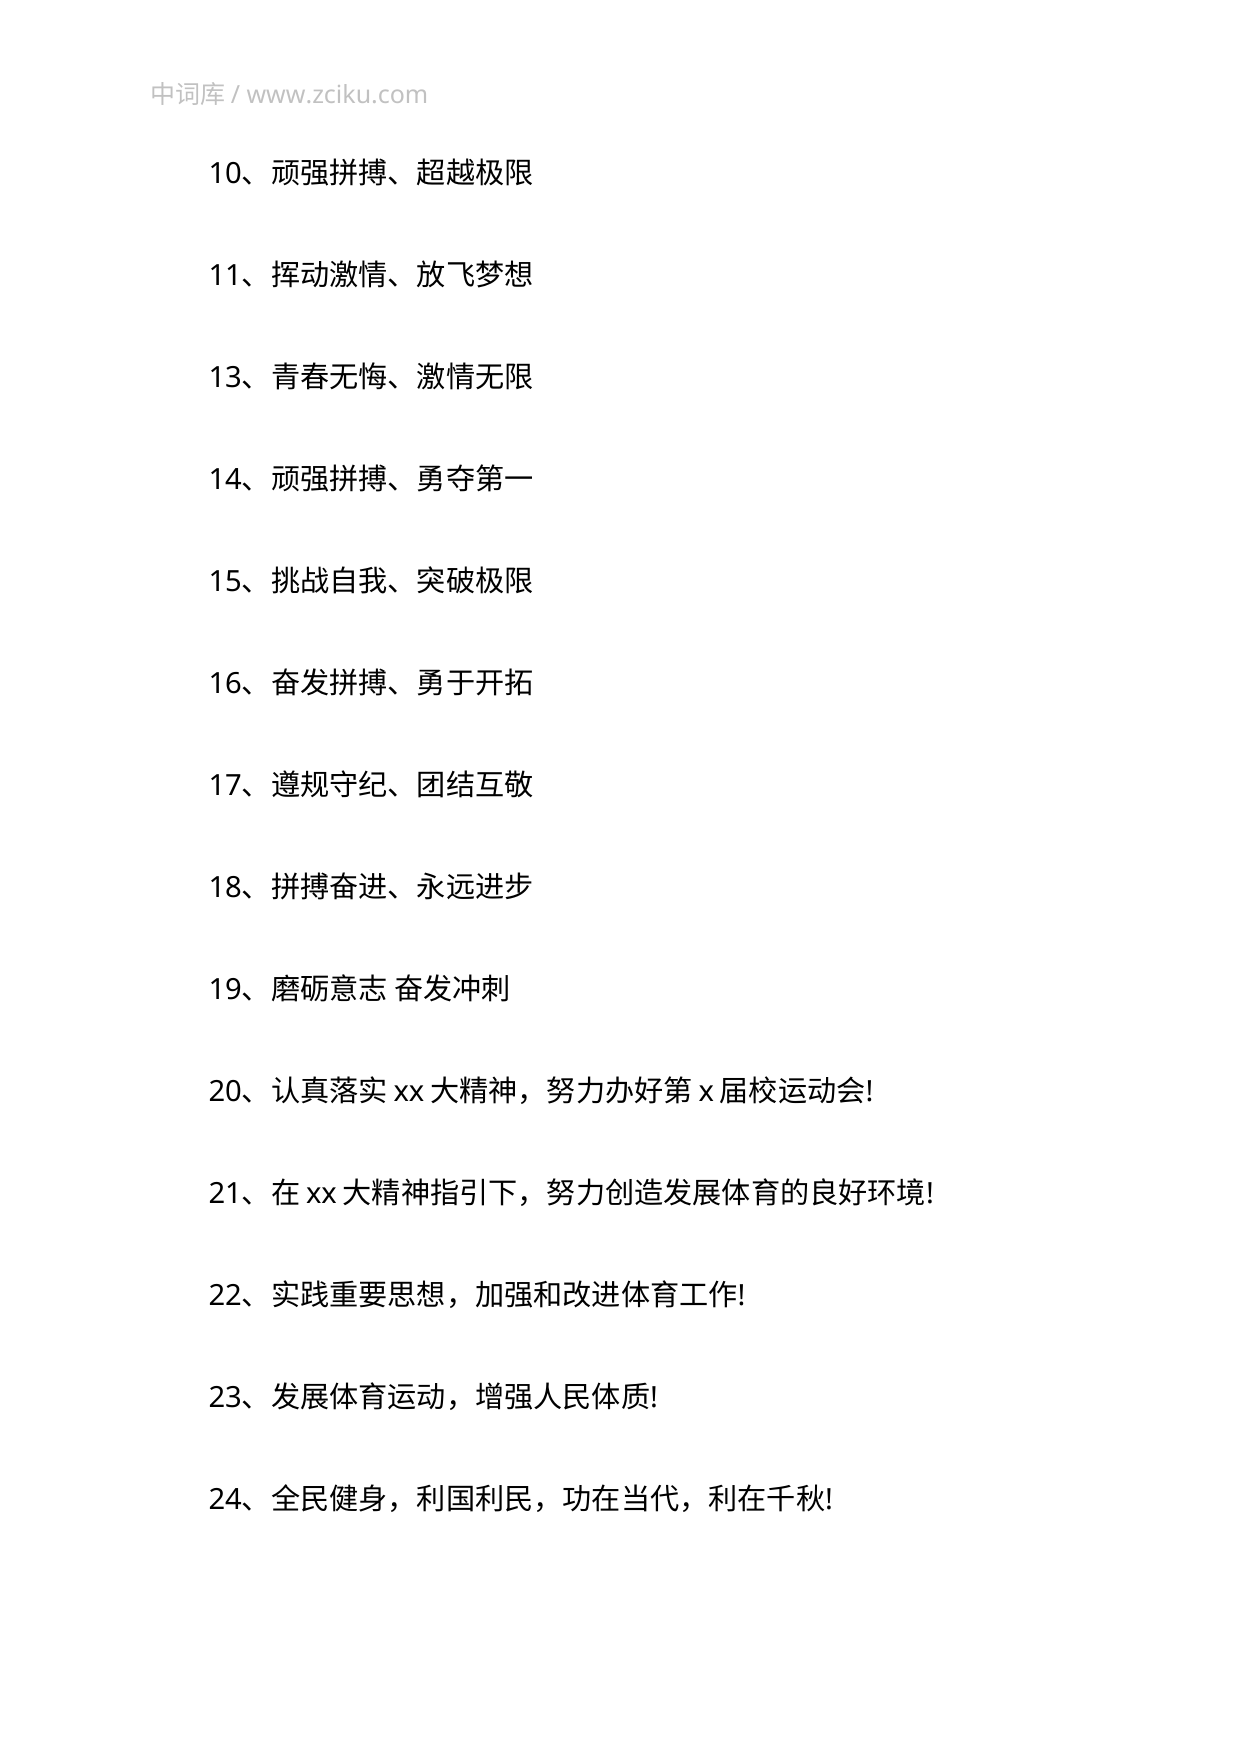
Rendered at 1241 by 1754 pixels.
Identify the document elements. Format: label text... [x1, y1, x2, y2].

text 13、青春无悔、激情无限 [150, 354, 1090, 396]
text 11、挥动激情、放飞梦想 [150, 252, 1090, 294]
text 17、遵规守纪、团结互敬 [150, 762, 1090, 804]
text 18、拼搏奋进、永远进步 [150, 864, 1090, 906]
text 24、全民健身，利国利民，功在当代，利在千秋! [150, 1476, 1090, 1518]
text 15、挑战自我、突破极限 [150, 558, 1090, 600]
text 19、磨砺意志 奋发冲刺 [150, 966, 1090, 1008]
text 23、发展体育运动，增强人民体质! [150, 1374, 1090, 1416]
text 21、在xx大精神指引下，努力创造发展体育的良好环境! [150, 1170, 1090, 1212]
text 10、顽强拼搏、超越极限 [150, 150, 1090, 192]
text 14、顽强拼搏、勇夺第一 [150, 456, 1090, 498]
text 20、认真落实xx大精神，努力办好第x届校运动会! [150, 1068, 1090, 1110]
text 22、实践重要思想，加强和改进体育工作! [150, 1272, 1090, 1314]
text 16、奋发拼搏、勇于开拓 [150, 660, 1090, 702]
